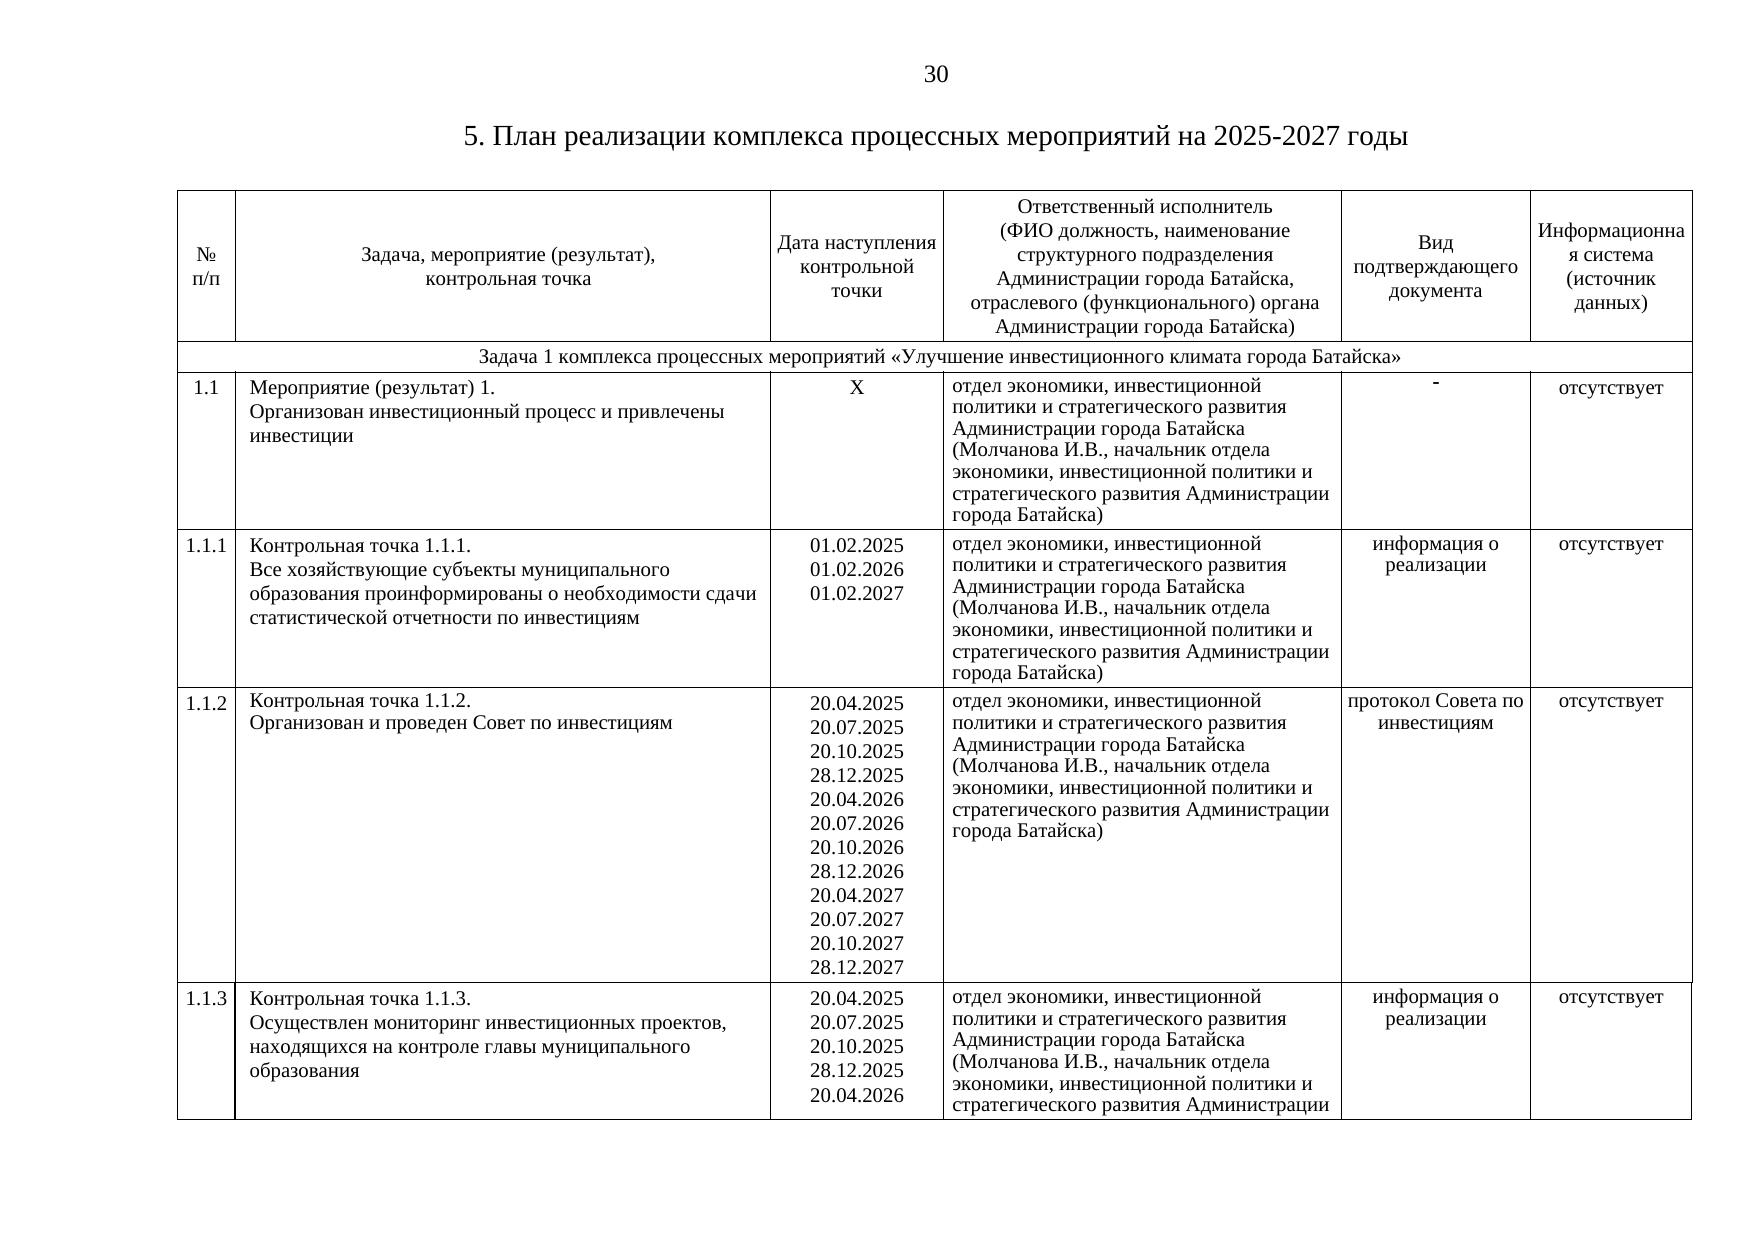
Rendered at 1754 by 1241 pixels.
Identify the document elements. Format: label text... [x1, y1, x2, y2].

table_cell 1.1.3 [178, 983, 234, 1119]
table_cell Контрольная точка 1.1.2. Организован и проведен Совет по инвестициям [236, 688, 770, 982]
table_cell Контрольная точка 1.1.1. Все хозяйствующие субъекты муниципального образования проинформированы о необходимости сдачи статистической отчетности по инвестициям [236, 530, 770, 687]
table_cell 01.02.2025 01.02.2026 01.02.2027 [771, 530, 943, 687]
table_cell 1.1.1 [178, 530, 235, 687]
table_cell 1.1.2 [178, 688, 235, 982]
table_header Вид подтверждающего документа [1342, 191, 1530, 341]
table_cell отсутствует [1531, 983, 1691, 1119]
table_cell 1.1 [178, 373, 235, 529]
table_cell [944, 983, 1341, 1119]
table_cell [771, 983, 943, 1119]
table_cell протокол Совета по инвестициям [1342, 688, 1530, 982]
table_cell 20.04.2025 20.07.2025 20.10.2025 28.12.2025 20.04.2026 20.07.2026 20.10.2026 28.12.2026 20.04.2027 20.07.2027 20.10.2027 28.12.2027 [771, 688, 943, 982]
table_cell информация о реализации [1342, 530, 1530, 687]
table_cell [236, 983, 770, 1119]
table_cell Задача 1 комплекса процессных мероприятий «Улучшение инвестиционного климата города Батайска» [178, 342, 1692, 371]
table_header Дата наступления контрольной точки [771, 191, 943, 341]
table_cell Мероприятие (результат) 1. Организован инвестиционный процесс и привлечены инвестиции [236, 373, 770, 529]
table_cell отсутствует [1531, 688, 1692, 982]
text 5. План реализации комплекса процессных мероприятий на 2025-2027 годы [177, 118, 1695, 152]
table_header Ответственный исполнитель (ФИО должность, наименование структурного подразделения Администрации города Батайска, отраслевого (функционального) органа Администрации города Батайска) [944, 191, 1341, 341]
table_cell  [1342, 373, 1530, 529]
table_cell отсутствует [1531, 530, 1692, 687]
table_header № п/п [178, 191, 235, 341]
table_cell отсутствует [1531, 373, 1692, 529]
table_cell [1342, 983, 1530, 1119]
table_header Информационная система (источник данных) [1531, 191, 1692, 341]
table_cell Х [771, 373, 943, 529]
table_header Задача, мероприятие (результат), контрольная точка [236, 191, 770, 341]
